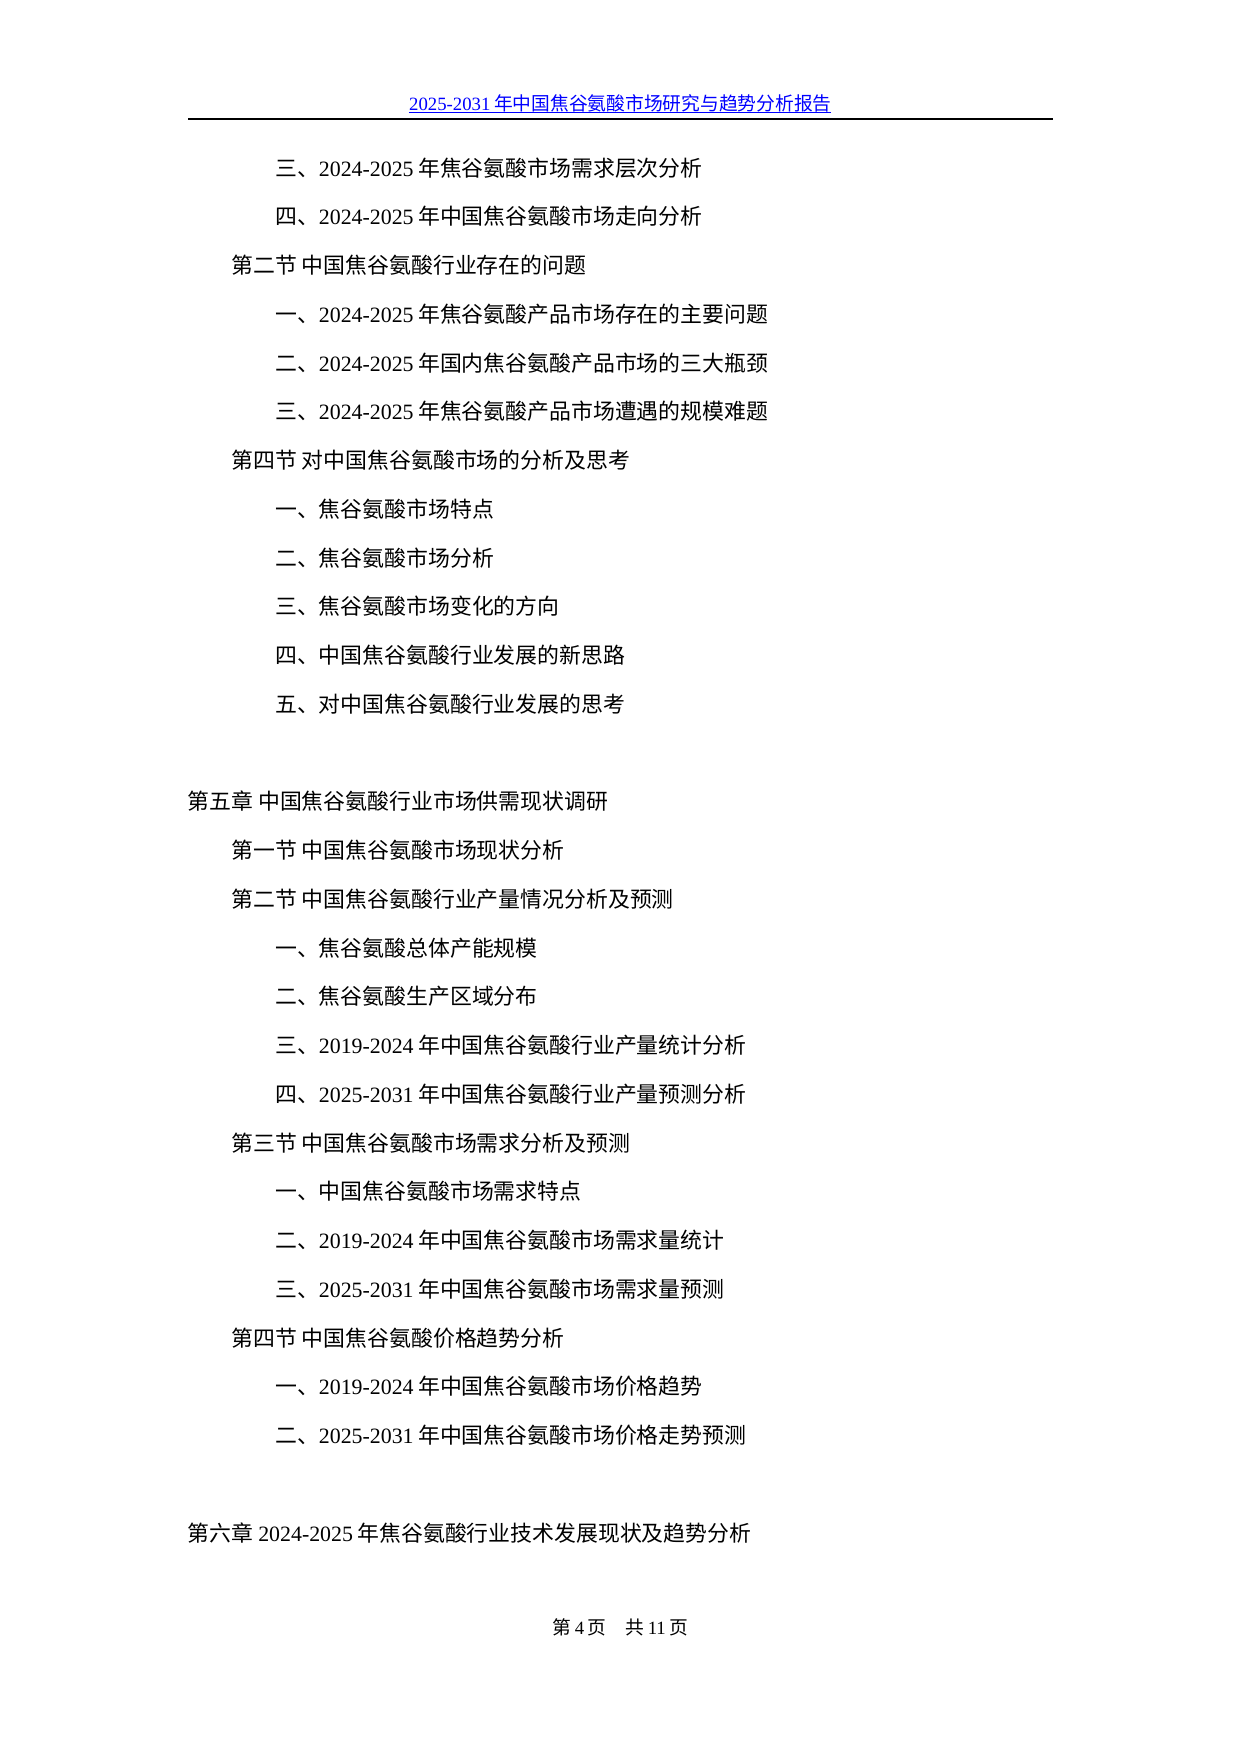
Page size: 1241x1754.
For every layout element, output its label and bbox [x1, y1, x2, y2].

text [187, 150, 1053, 1548]
